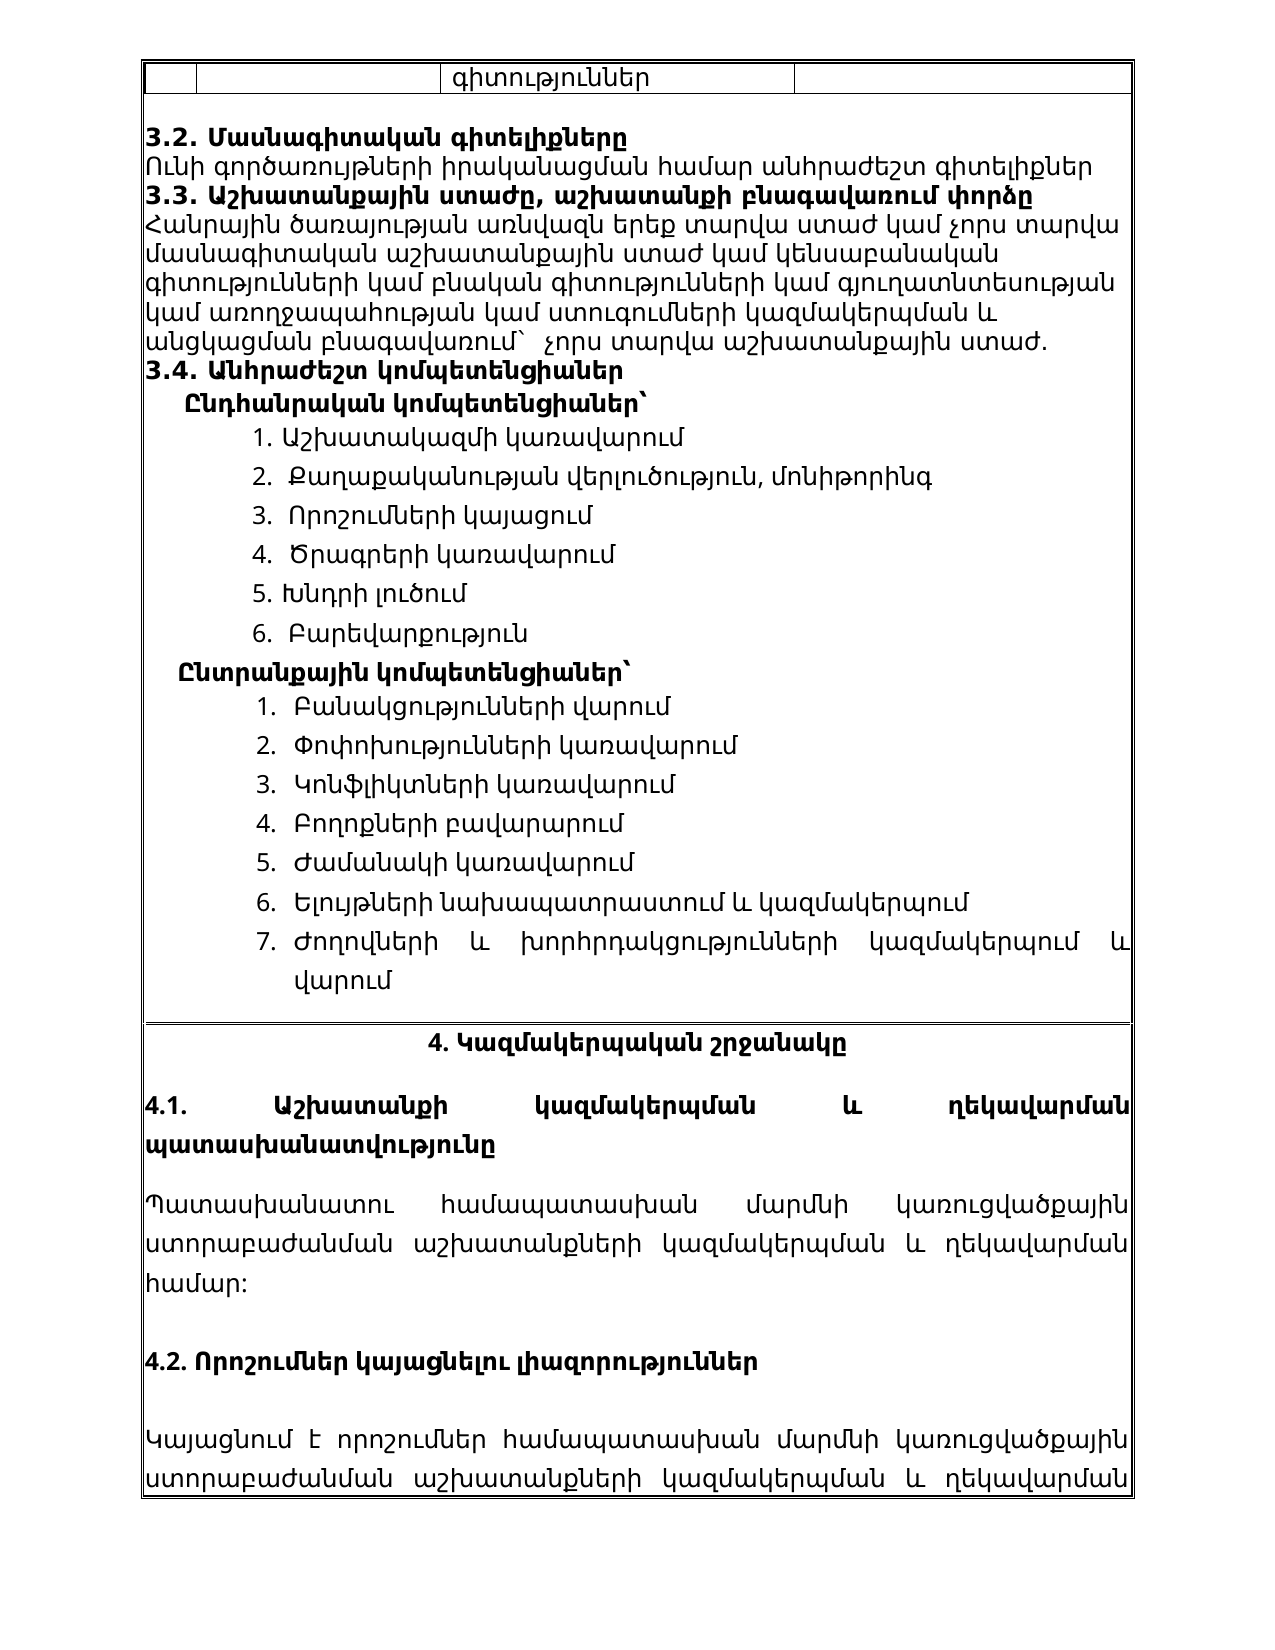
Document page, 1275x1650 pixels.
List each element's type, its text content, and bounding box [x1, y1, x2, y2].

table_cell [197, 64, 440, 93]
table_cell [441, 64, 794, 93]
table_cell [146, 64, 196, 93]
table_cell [144, 1021, 1132, 1495]
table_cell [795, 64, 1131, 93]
